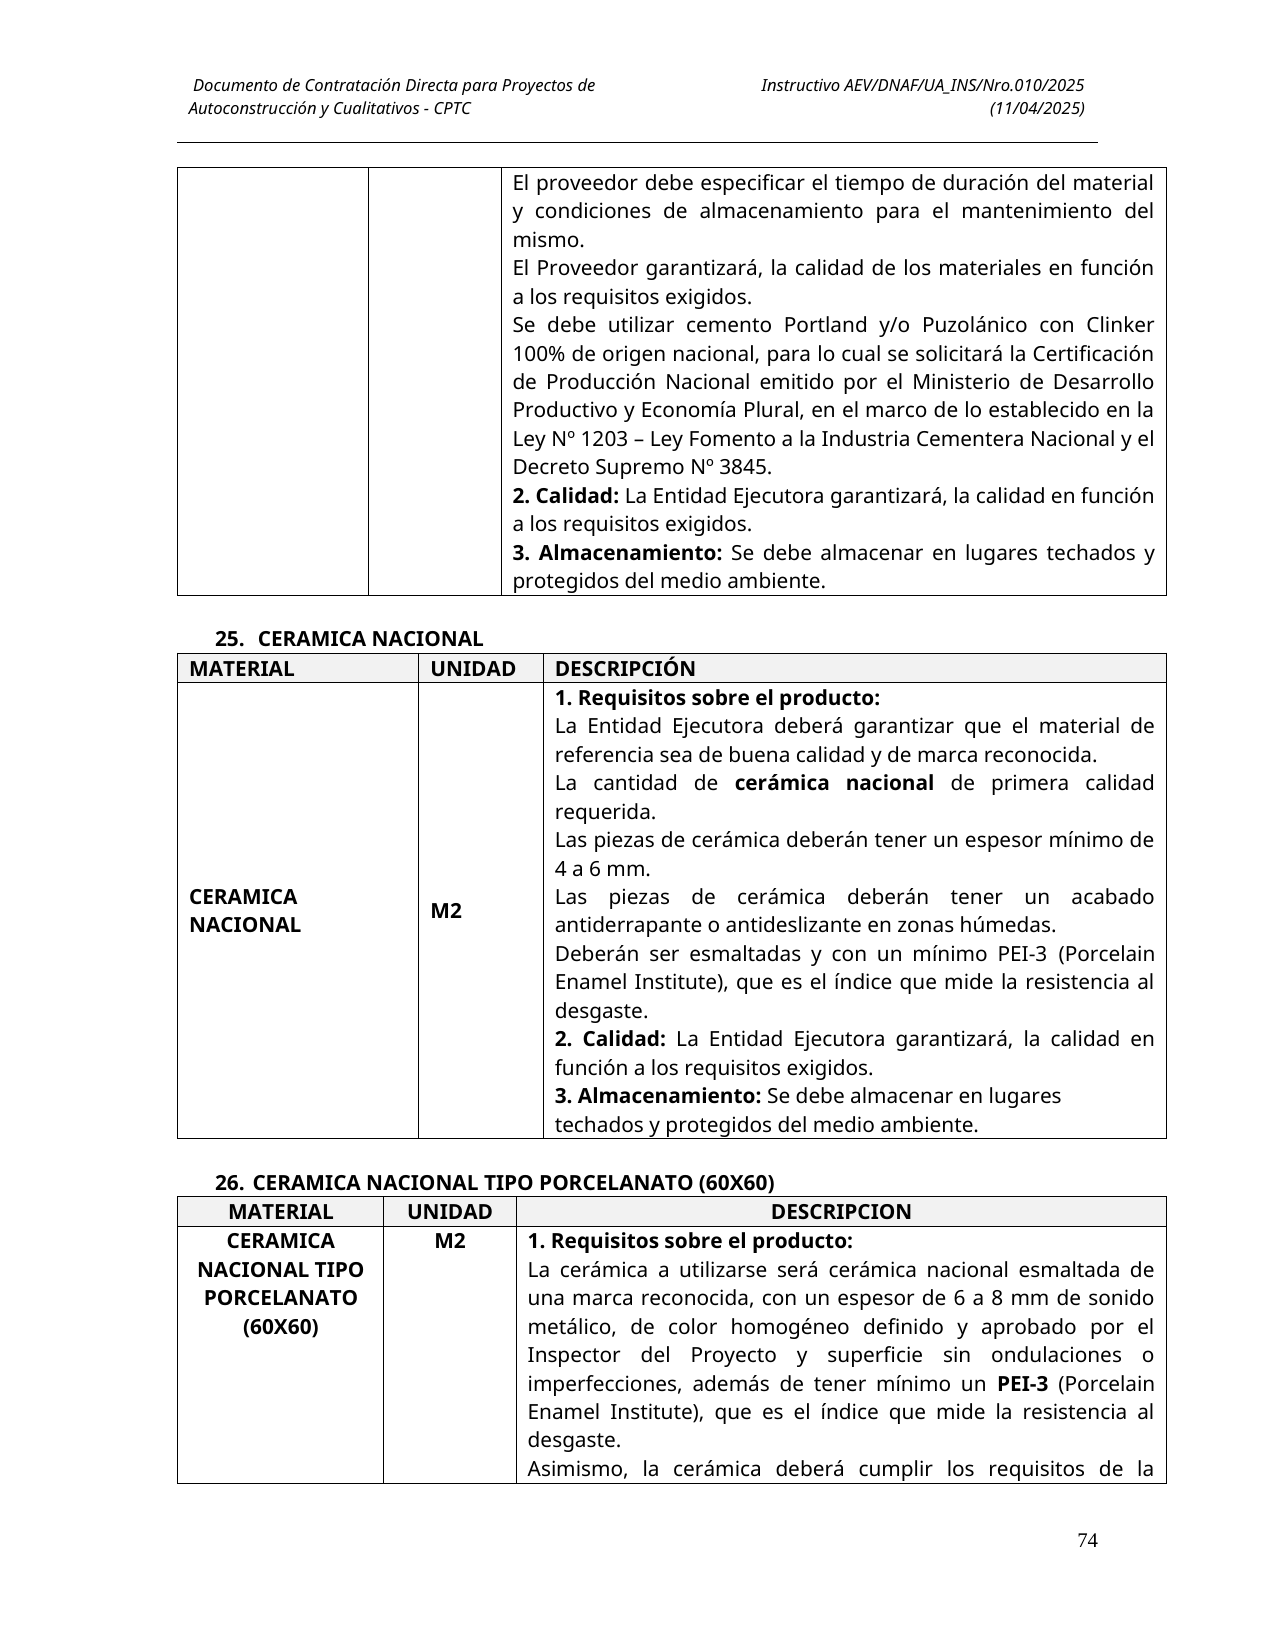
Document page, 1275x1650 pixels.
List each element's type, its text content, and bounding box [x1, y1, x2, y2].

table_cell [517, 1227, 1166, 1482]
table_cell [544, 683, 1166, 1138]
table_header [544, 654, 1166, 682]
list CERAMICA NACIONAL TIPO PORCELANATO (60X60) [215, 1168, 1098, 1196]
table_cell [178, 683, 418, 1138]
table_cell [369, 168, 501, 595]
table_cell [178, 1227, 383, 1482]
list CERAMICA NACIONAL [215, 624, 1098, 653]
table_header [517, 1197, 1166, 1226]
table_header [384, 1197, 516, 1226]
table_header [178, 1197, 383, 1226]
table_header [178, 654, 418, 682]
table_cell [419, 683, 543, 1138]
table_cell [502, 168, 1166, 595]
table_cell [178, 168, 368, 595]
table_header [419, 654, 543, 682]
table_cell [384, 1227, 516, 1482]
